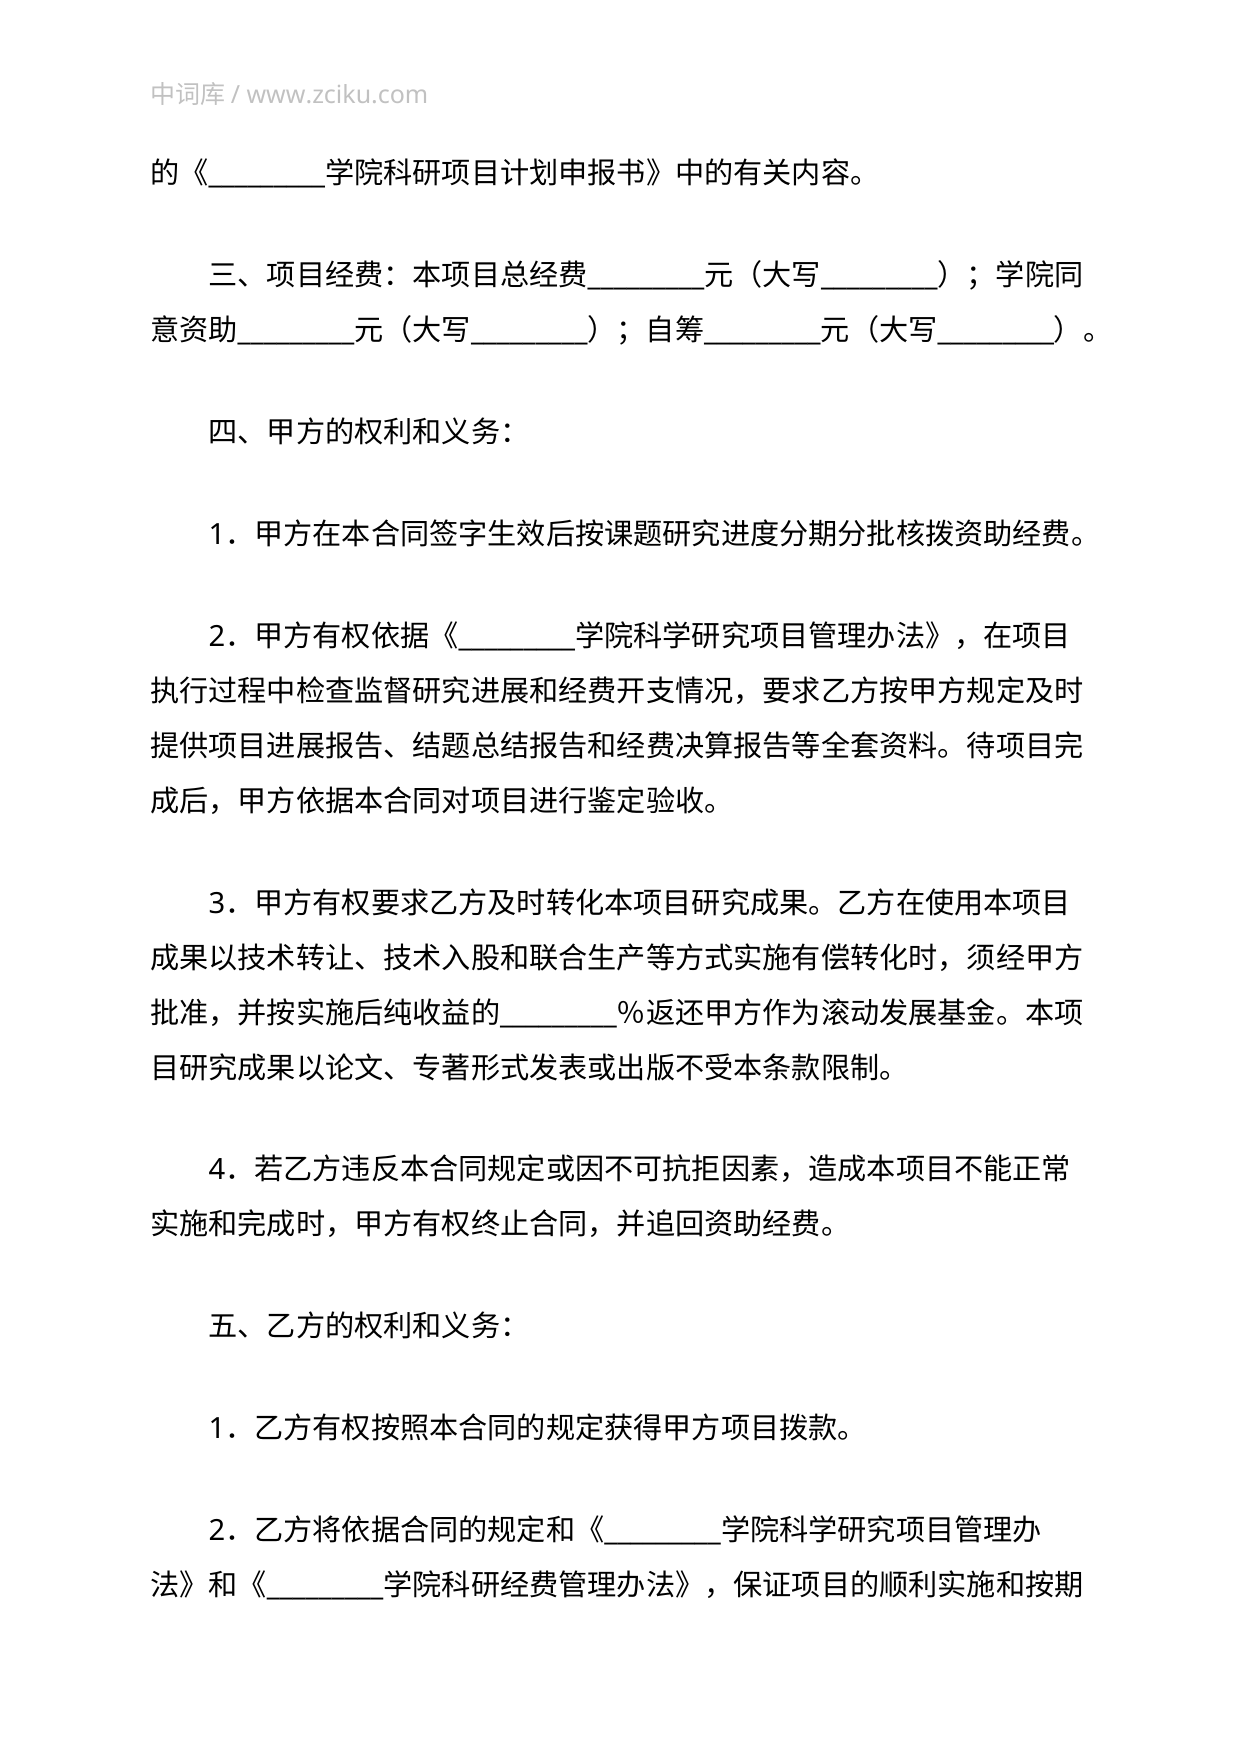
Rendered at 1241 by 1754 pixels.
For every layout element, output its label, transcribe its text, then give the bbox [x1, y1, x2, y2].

text 1．甲方在本合同签字生效后按课题研究进度分期分批核拨资助经费。 [150, 511, 1090, 553]
text 4．若乙方违反本合同规定或因不可抗拒因素，造成本项目不能正常实施和完成时，甲方有权终止合同，并追回资助经费。 [150, 1146, 1090, 1243]
text 1．乙方有权按照本合同的规定获得甲方项目拨款。 [150, 1404, 1090, 1447]
text 三、项目经费：本项目总经费_________元（大写_________）；学院同意资助_________元（大写_________）；自筹_________元（大写_________）。 [150, 252, 1090, 349]
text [150, 150, 1090, 192]
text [150, 1506, 1090, 1604]
text 3．甲方有权要求乙方及时转化本项目研究成果。乙方在使用本项目成果以技术转让、技术入股和联合生产等方式实施有偿转化时，须经甲方批准，并按实施后纯收益的_________％返还甲方作为滚动发展基金。本项目研究成果以论文、专著形式发表或出版不受本条款限制。 [150, 879, 1090, 1086]
text 五、乙方的权利和义务： [150, 1303, 1090, 1345]
text 四、甲方的权利和义务： [150, 409, 1090, 451]
text 2．甲方有权依据《_________学院科学研究项目管理办法》，在项目执行过程中检查监督研究进展和经费开支情况，要求乙方按甲方规定及时提供项目进展报告、结题总结报告和经费决算报告等全套资料。待项目完成后，甲方依据本合同对项目进行鉴定验收。 [150, 613, 1090, 820]
